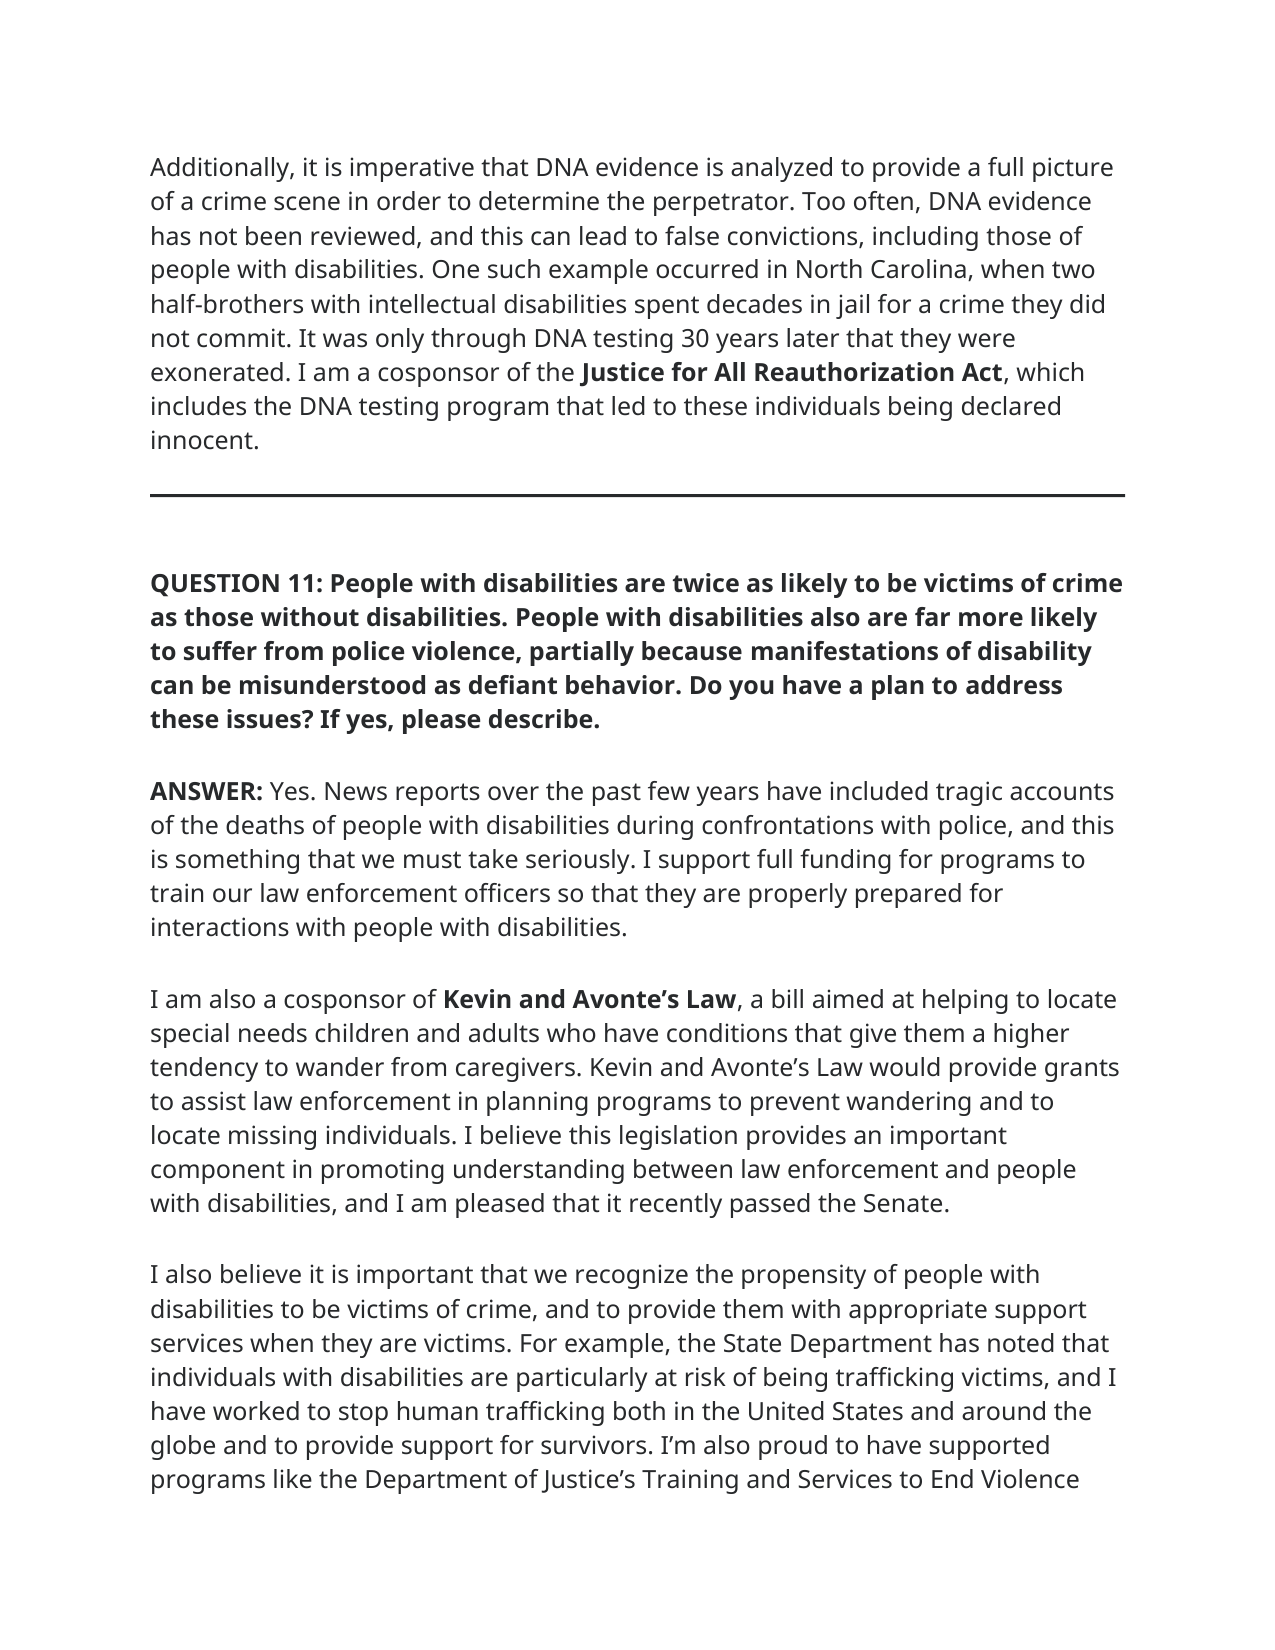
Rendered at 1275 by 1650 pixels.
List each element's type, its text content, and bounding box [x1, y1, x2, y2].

text I am also a cosponsor of Kevin and Avonte’s Law, a bill aimed at helping to locate special needs children and adults who have conditions that give them a higher tendency to wander from caregivers. Kevin and Avonte’s Law would provide grants to assist law enforcement in planning programs to prevent wandering and to locate missing individuals. I believe this legislation provides an important component in promoting understanding between law enforcement and people with disabilities, and I am pleased that it recently passed the Senate. [150, 981, 1125, 1220]
text QUESTION 11: People with disabilities are twice as likely to be victims of crime as those without disabilities. People with disabilities also are far more likely to suffer from police violence, partially because manifestations of disability can be misunderstood as defiant behavior. Do you have a plan to address these issues? If yes, please describe. [150, 566, 1125, 736]
text Additionally, it is imperative that DNA evidence is analyzed to provide a full picture of a crime scene in order to determine the perpetrator. Too often, DNA evidence has not been reviewed, and this can lead to false convictions, including those of people with disabilities. One such example occurred in North Carolina, when two half-brothers with intellectual disabilities spent decades in jail for a crime they did not commit. It was only through DNA testing 30 years later that they were exonerated. I am a cosponsor of the Justice for All Reauthorization Act, which includes the DNA testing program that led to these individuals being declared innocent. [150, 150, 1125, 457]
text ANSWER: Yes. News reports over the past few years have included tragic accounts of the deaths of people with disabilities during confrontations with police, and this is something that we must take seriously. I support full funding for programs to train our law enforcement officers so that they are properly prepared for interactions with people with disabilities. [150, 773, 1125, 944]
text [150, 1257, 1125, 1496]
